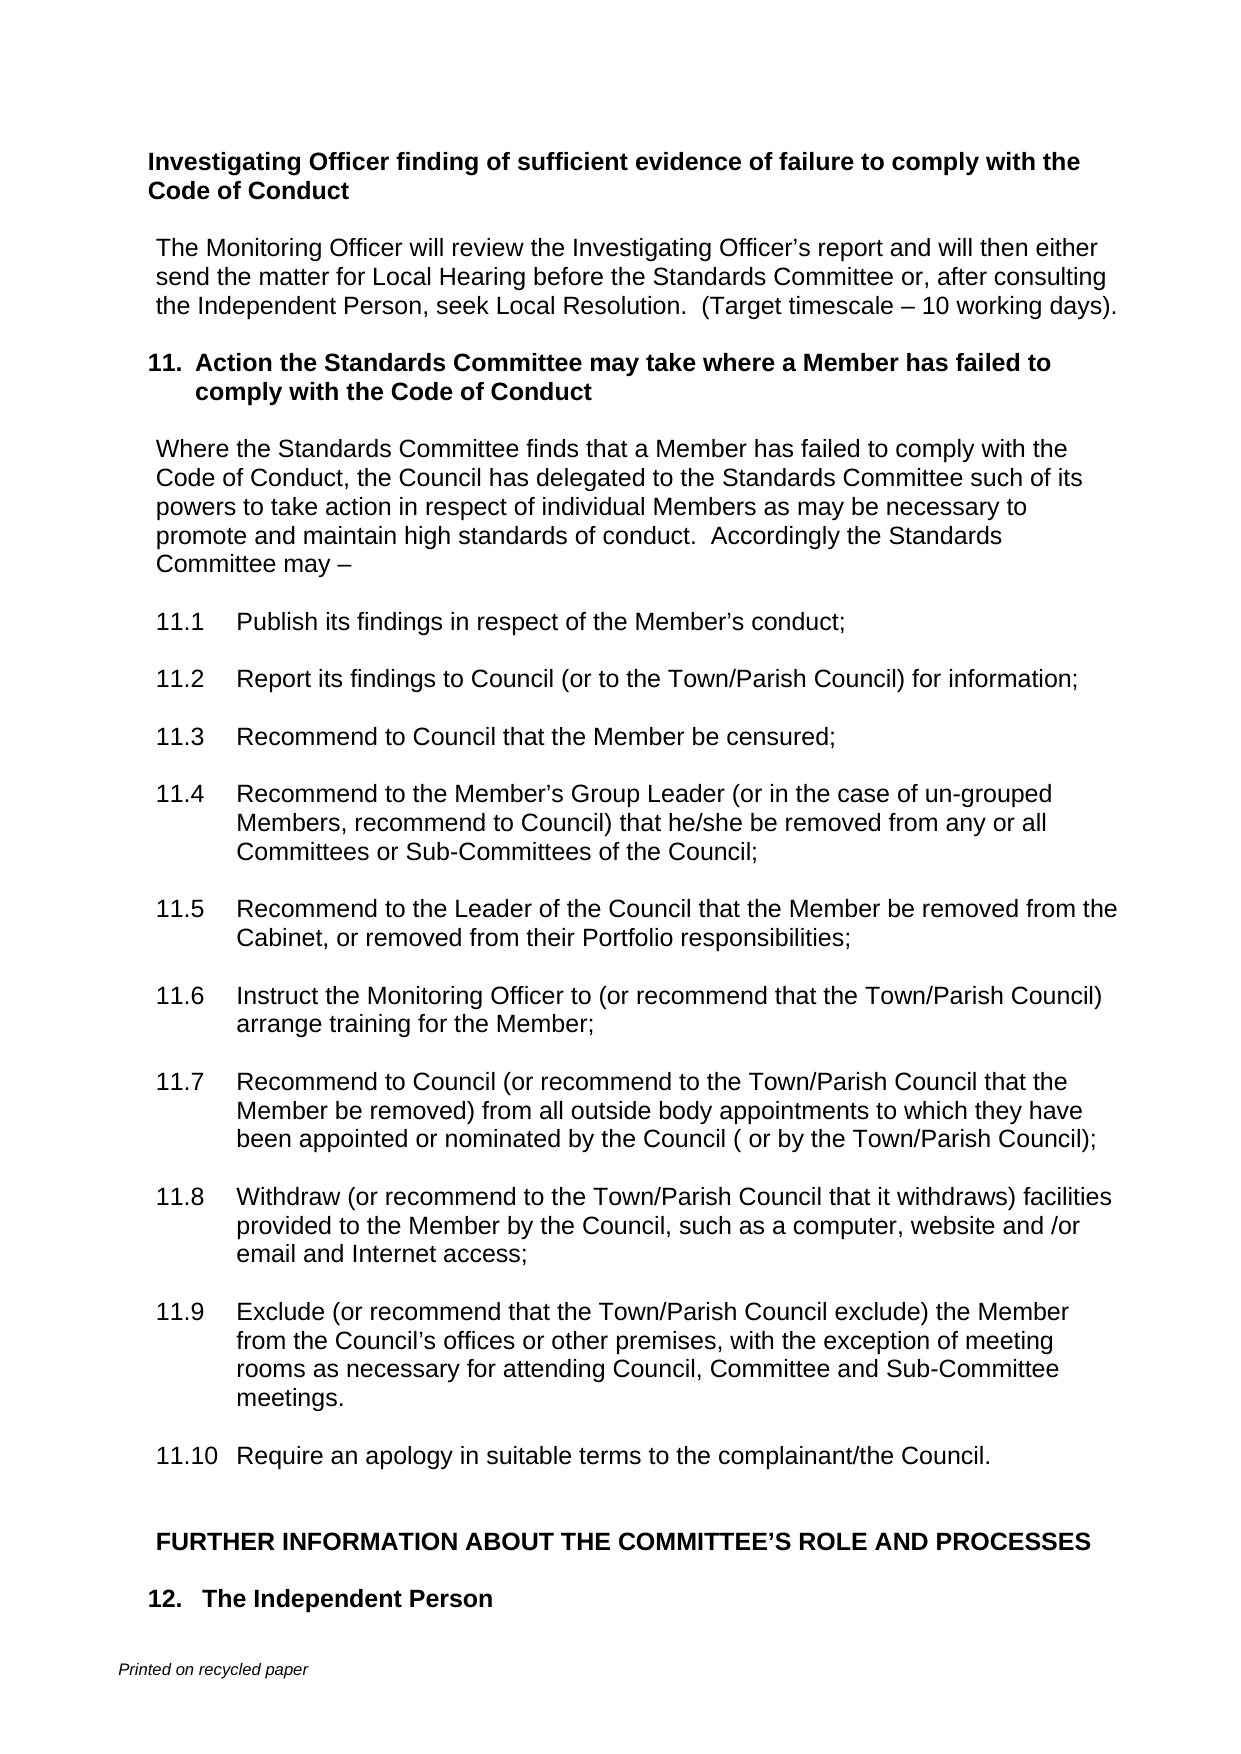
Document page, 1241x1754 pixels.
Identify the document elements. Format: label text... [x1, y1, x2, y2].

text The Monitoring Officer will review the Investigating Officer’s report and will then either send the matter for Local Hearing before the Standards Committee or, after consulting the Independent Person, seek Local Resolution. (Target timescale – 10 working days). [156, 233, 1122, 319]
list Recommend to Council that the Member be censured; [156, 722, 1122, 751]
text Where the Standards Committee finds that a Member has failed to comply with the Code of Conduct, the Council has delegated to the Standards Committee such of its powers to take action in respect of individual Members as may be necessary to promote and maintain high standards of conduct. Accordingly the Standards Committee may – [156, 434, 1122, 578]
list Instruct the Monitoring Officer to (or recommend that the Town/Parish Council) arrange training for the Member; [156, 981, 1122, 1038]
list The Independent Person [148, 1584, 1122, 1613]
list Report its findings to Council (or to the Town/Parish Council) for information; [156, 664, 1122, 693]
list Recommend to the Leader of the Council that the Member be removed from the Cabinet, or removed from their Portfolio responsibilities; [156, 894, 1122, 952]
list Require an apology in suitable terms to the complainant/the Council. [156, 1441, 1122, 1469]
list Recommend to the Member’s Group Leader (or in the case of un-grouped Members, recommend to Council) that he/she be removed from any or all Committees or Sub-Committees of the Council; [156, 779, 1122, 866]
text FURTHER INFORMATION ABOUT THE COMMITTEE’S ROLE AND PROCESSES [156, 1527, 1122, 1556]
list Exclude (or recommend that the Town/Parish Council exclude) the Member from the Council’s offices or other premises, with the exception of meeting rooms as necessary for attending Council, Committee and Sub-Committee meetings. [156, 1297, 1122, 1412]
list Withdraw (or recommend to the Town/Parish Council that it withdraws) facilities provided to the Member by the Council, such as a computer, website and /or email and Internet access; [156, 1182, 1122, 1268]
text Investigating Officer finding of sufficient evidence of failure to comply with the Code of Conduct [148, 147, 1122, 204]
list Action the Standards Committee may take where a Member has failed to comply with the Code of Conduct [148, 348, 1122, 406]
list Publish its findings in respect of the Member’s conduct; [156, 607, 1122, 636]
list Recommend to Council (or recommend to the Town/Parish Council that the Member be removed) from all outside body appointments to which they have been appointed or nominated by the Council ( or by the Town/Parish Council); [156, 1067, 1122, 1153]
